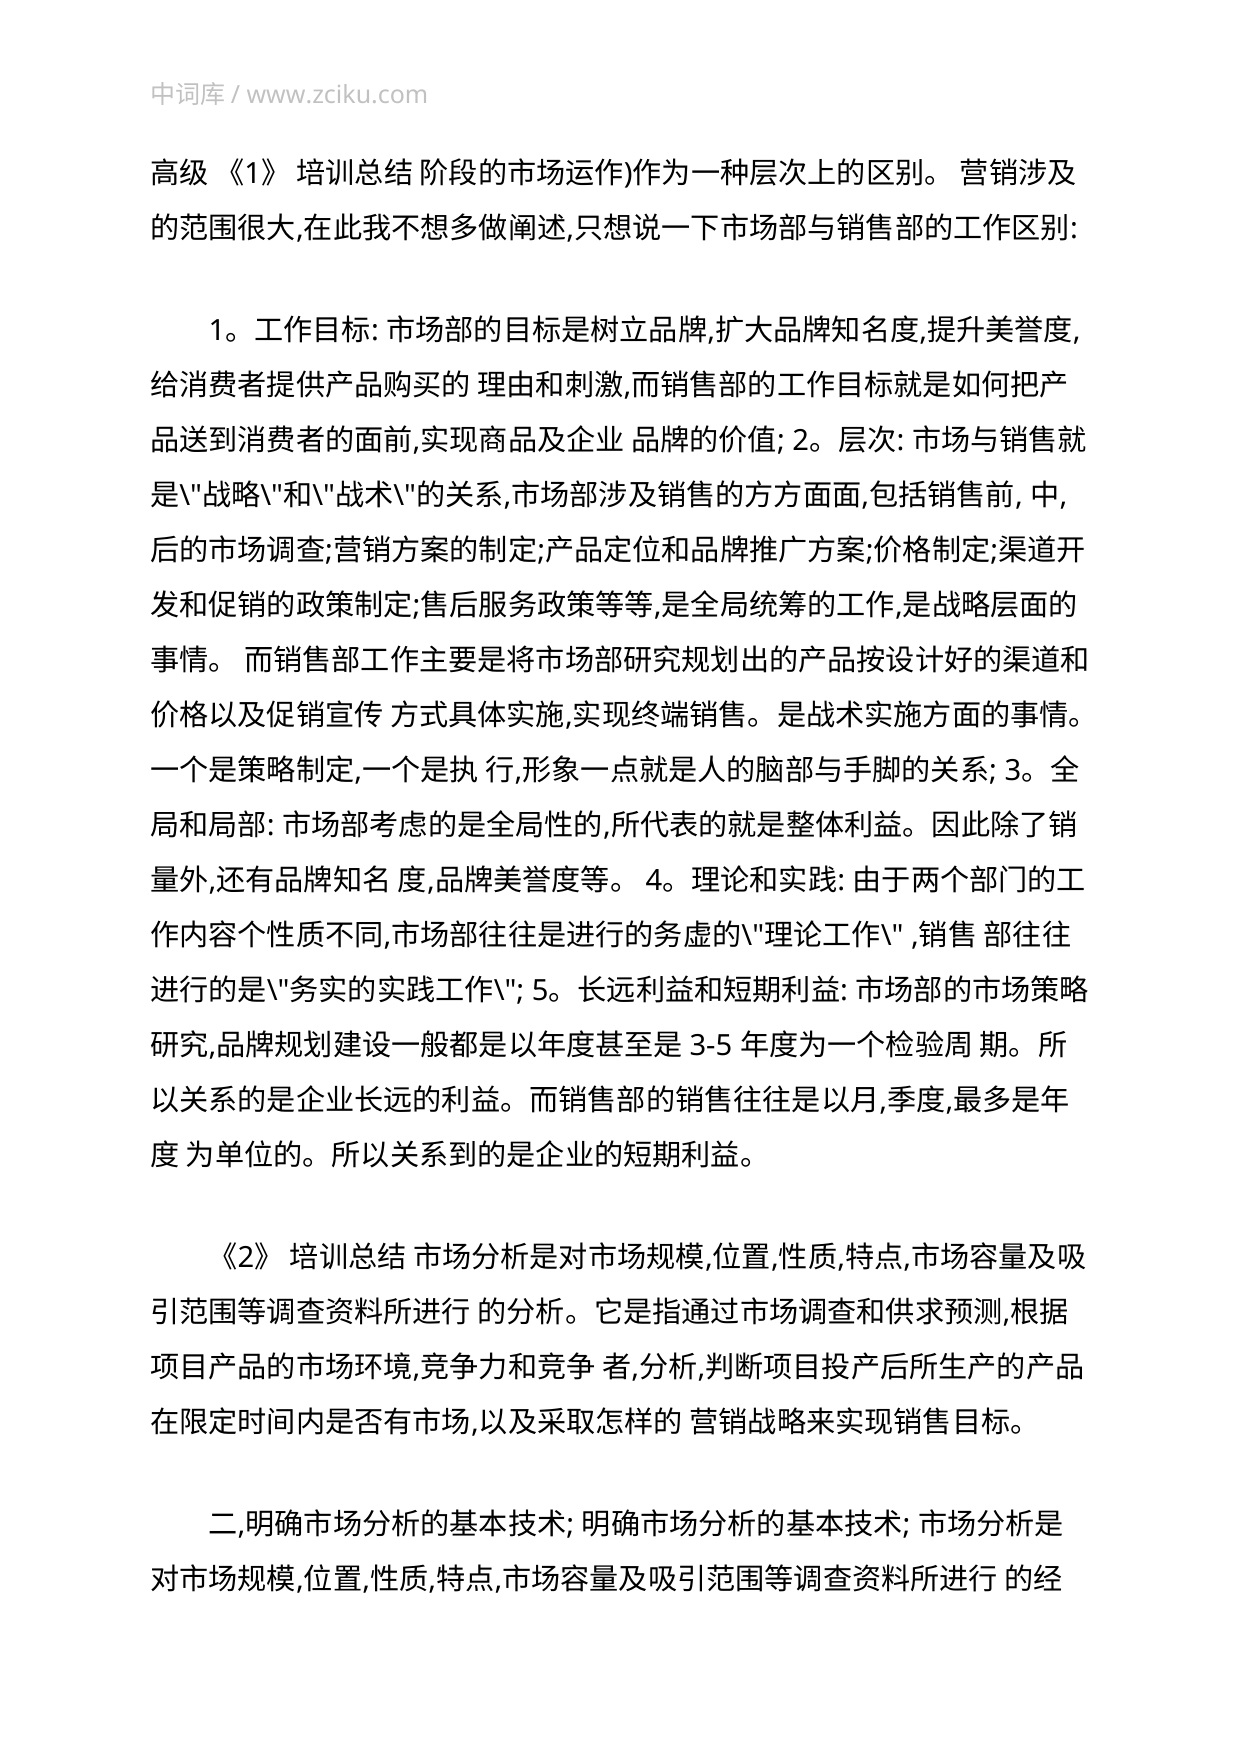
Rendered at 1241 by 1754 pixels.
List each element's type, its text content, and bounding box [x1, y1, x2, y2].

text 1。工作目标: 市场部的目标是树立品牌,扩大品牌知名度,提升美誉度,给消费者提供产品购买的 理由和刺激,而销售部的工作目标就是如何把产品送到消费者的面前,实现商品及企业 品牌的价值; 2。层次: 市场与销售就是\"战略\"和\"战术\"的关系,市场部涉及销售的方方面面,包括销售前, 中,后的市场调查;营销方案的制定;产品定位和品牌推广方案;价格制定;渠道开 发和促销的政策制定;售后服务政策等等,是全局统筹的工作,是战略层面的事情。 而销售部工作主要是将市场部研究规划出的产品按设计好的渠道和价格以及促销宣传 方式具体实施,实现终端销售。是战术实施方面的事情。一个是策略制定,一个是执 行,形象一点就是人的脑部与手脚的关系; 3。全局和局部: 市场部考虑的是全局性的,所代表的就是整体利益。因此除了销量外,还有品牌知名 度,品牌美誉度等。 4。理论和实践: 由于两个部门的工作内容个性质不同,市场部往往是进行的务虚的\"理论工作\" ,销售 部往往进行的是\"务实的实践工作\"; 5。长远利益和短期利益: 市场部的市场策略研究,品牌规划建设一般都是以年度甚至是 3-5 年度为一个检验周 期。所以关系的是企业长远的利益。而销售部的销售往往是以月,季度,最多是年度 为单位的。所以关系到的是企业的短期利益。 [150, 307, 1090, 1174]
text 《2》 培训总结 市场分析是对市场规模,位置,性质,特点,市场容量及吸引范围等调查资料所进行 的分析。它是指通过市场调查和供求预测,根据项目产品的市场环境,竞争力和竞争 者,分析,判断项目投产后所生产的产品在限定时间内是否有市场,以及采取怎样的 营销战略来实现销售目标。 [150, 1234, 1090, 1441]
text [150, 1501, 1090, 1598]
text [150, 150, 1090, 247]
